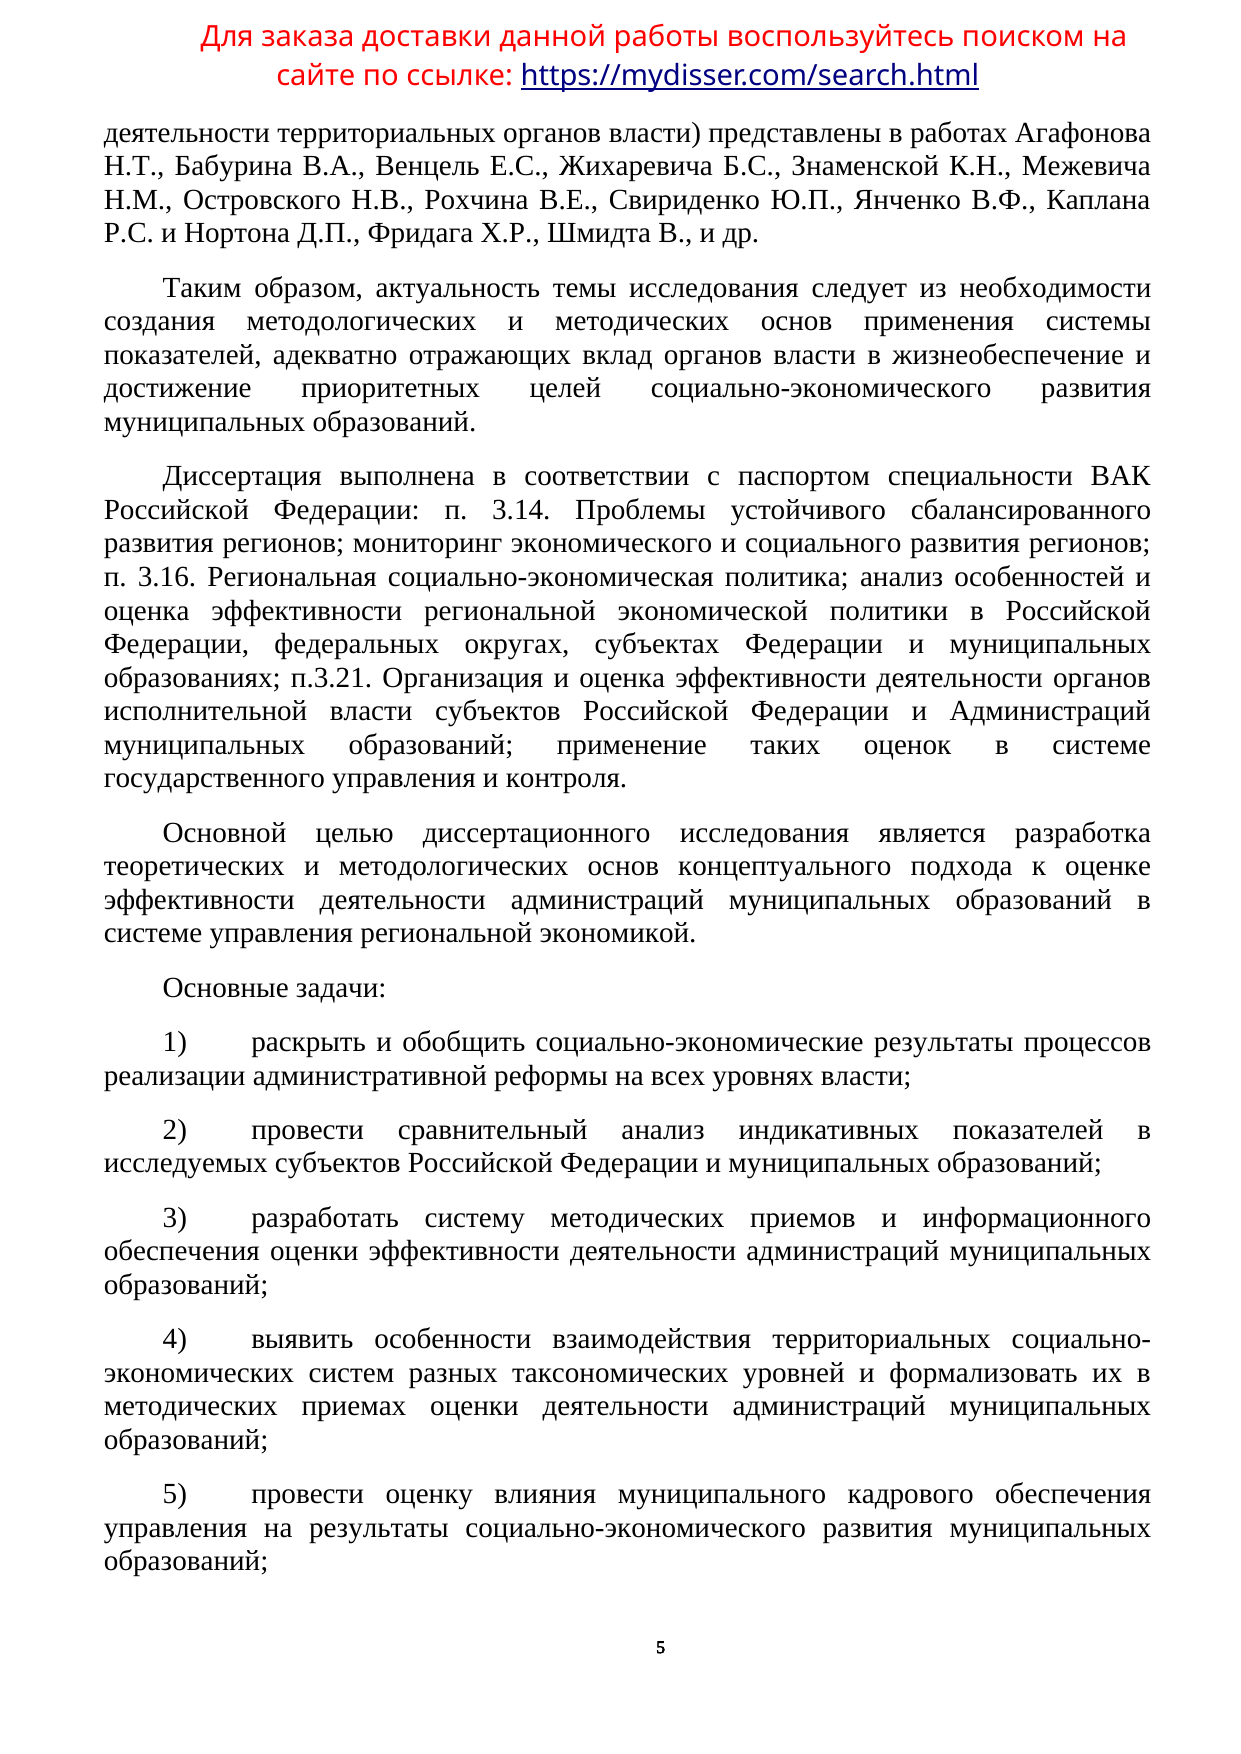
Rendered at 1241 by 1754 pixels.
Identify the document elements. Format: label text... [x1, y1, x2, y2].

text Таким образом, актуальность темы исследования следует из необходимости создания методологических и методических основ применения системы показателей, адекватно отражающих вклад органов власти в жизнеобеспечение и достижение приоритетных целей социально-экономического развития муниципальных образований. [103, 270, 1152, 438]
text Основной целью диссертационного исследования является разработка теоретических и методологических основ концептуального подхода к оценке эффективности деятельности администраций муниципальных образований в системе управления региональной экономикой. [103, 815, 1152, 949]
text 2) провести сравнительный анализ индикативных показателей в исследуемых субъектов Российской Федерации и муниципальных образований; [103, 1112, 1152, 1179]
text 4) выявить особенности взаимодействия территориальных социально-экономических систем разных таксономических уровней и формализовать их в методических приемах оценки деятельности администраций муниципальных образований; [103, 1321, 1152, 1456]
text Основные задачи: [103, 970, 1152, 1003]
text 1) раскрыть и обобщить социально-экономические результаты процессов реализации административной реформы на всех уровнях власти; [103, 1024, 1152, 1091]
text 5) провести оценку влияния муниципального кадрового обеспечения управления на результаты социально-экономического развития муниципальных образований; [103, 1476, 1152, 1577]
text 3) разработать систему методических приемов и информационного обеспечения оценки эффективности деятельности администраций муниципальных образований; [103, 1200, 1152, 1301]
text Диссертация выполнена в соответствии с паспортом специальности ВАК Российской Федерации: п. 3.14. Проблемы устойчивого сбалансированного развития регионов; мониторинг экономического и социального развития регионов; п. 3.16. Региональная социально-экономическая политика; анализ особенностей и оценка эффективности региональной экономической политики в Российской Федерации, федеральных округах, субъектах Федерации и муниципальных образованиях; п.3.21. Организация и оценка эффективности деятельности органов исполнительной власти субъектов Российской Федерации и Администраций муниципальных образований; применение таких оценок в системе государственного управления и контроля. [103, 458, 1152, 794]
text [103, 115, 1152, 249]
